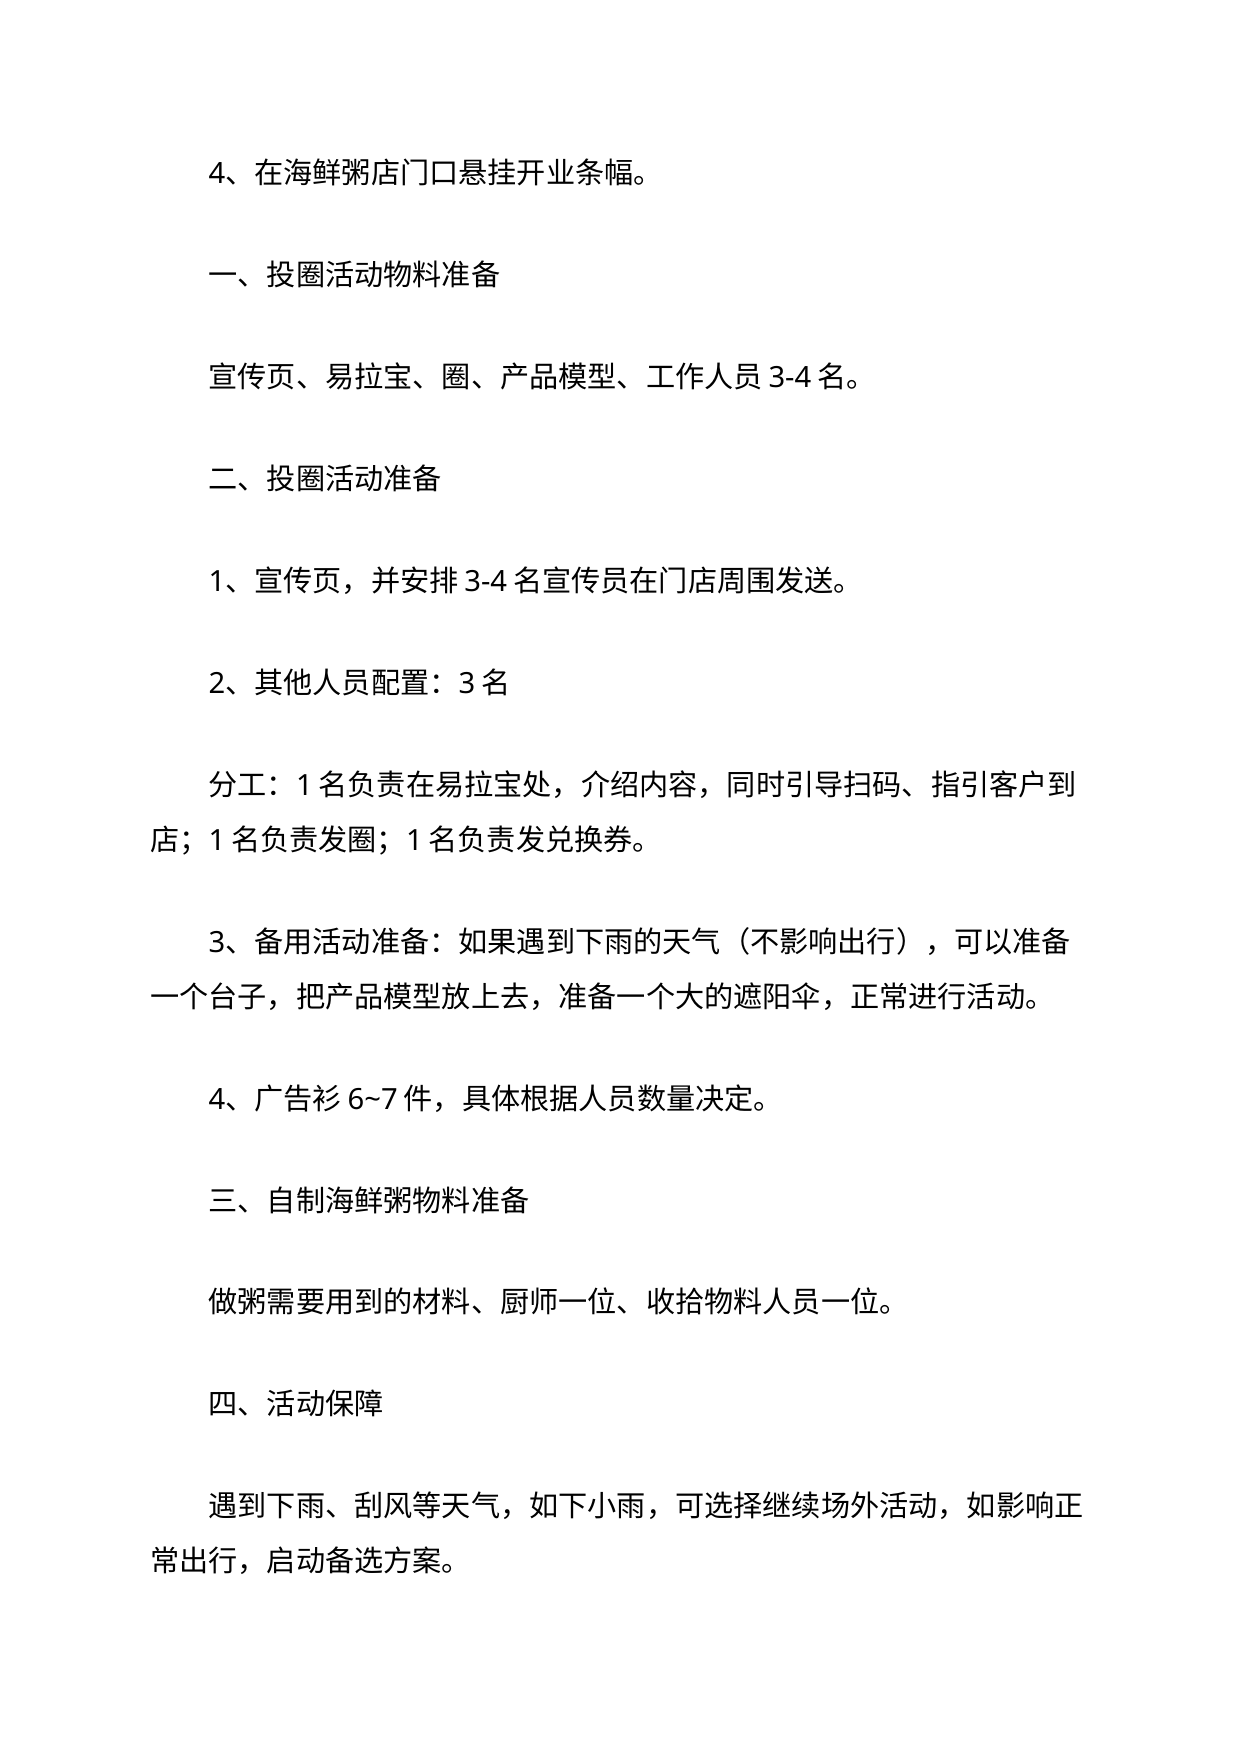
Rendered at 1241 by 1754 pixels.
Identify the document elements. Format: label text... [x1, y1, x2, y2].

text 一、投圈活动物料准备 [150, 252, 1090, 294]
text 3、备用活动准备：如果遇到下雨的天气（不影响出行），可以准备一个台子，把产品模型放上去，准备一个大的遮阳伞，正常进行活动。 [150, 918, 1090, 1016]
text 三、自制海鲜粥物料准备 [150, 1177, 1090, 1219]
text 分工：1名负责在易拉宝处，介绍内容，同时引导扫码、指引客户到店；1名负责发圈；1名负责发兑换券。 [150, 761, 1090, 859]
text 2、其他人员配置：3名 [150, 659, 1090, 702]
text 做粥需要用到的材料、厨师一位、收拾物料人员一位。 [150, 1279, 1090, 1321]
text 4、广告衫6~7件，具体根据人员数量决定。 [150, 1075, 1090, 1118]
text 四、活动保障 [150, 1381, 1090, 1423]
text 4、在海鲜粥店门口悬挂开业条幅。 [150, 150, 1090, 192]
text 遇到下雨、刮风等天气，如下小雨，可选择继续场外活动，如影响正常出行，启动备选方案。 [150, 1482, 1090, 1580]
text 二、投圈活动准备 [150, 456, 1090, 498]
text 宣传页、易拉宝、圈、产品模型、工作人员3-4名。 [150, 354, 1090, 396]
text 1、宣传页，并安排3-4名宣传员在门店周围发送。 [150, 557, 1090, 600]
